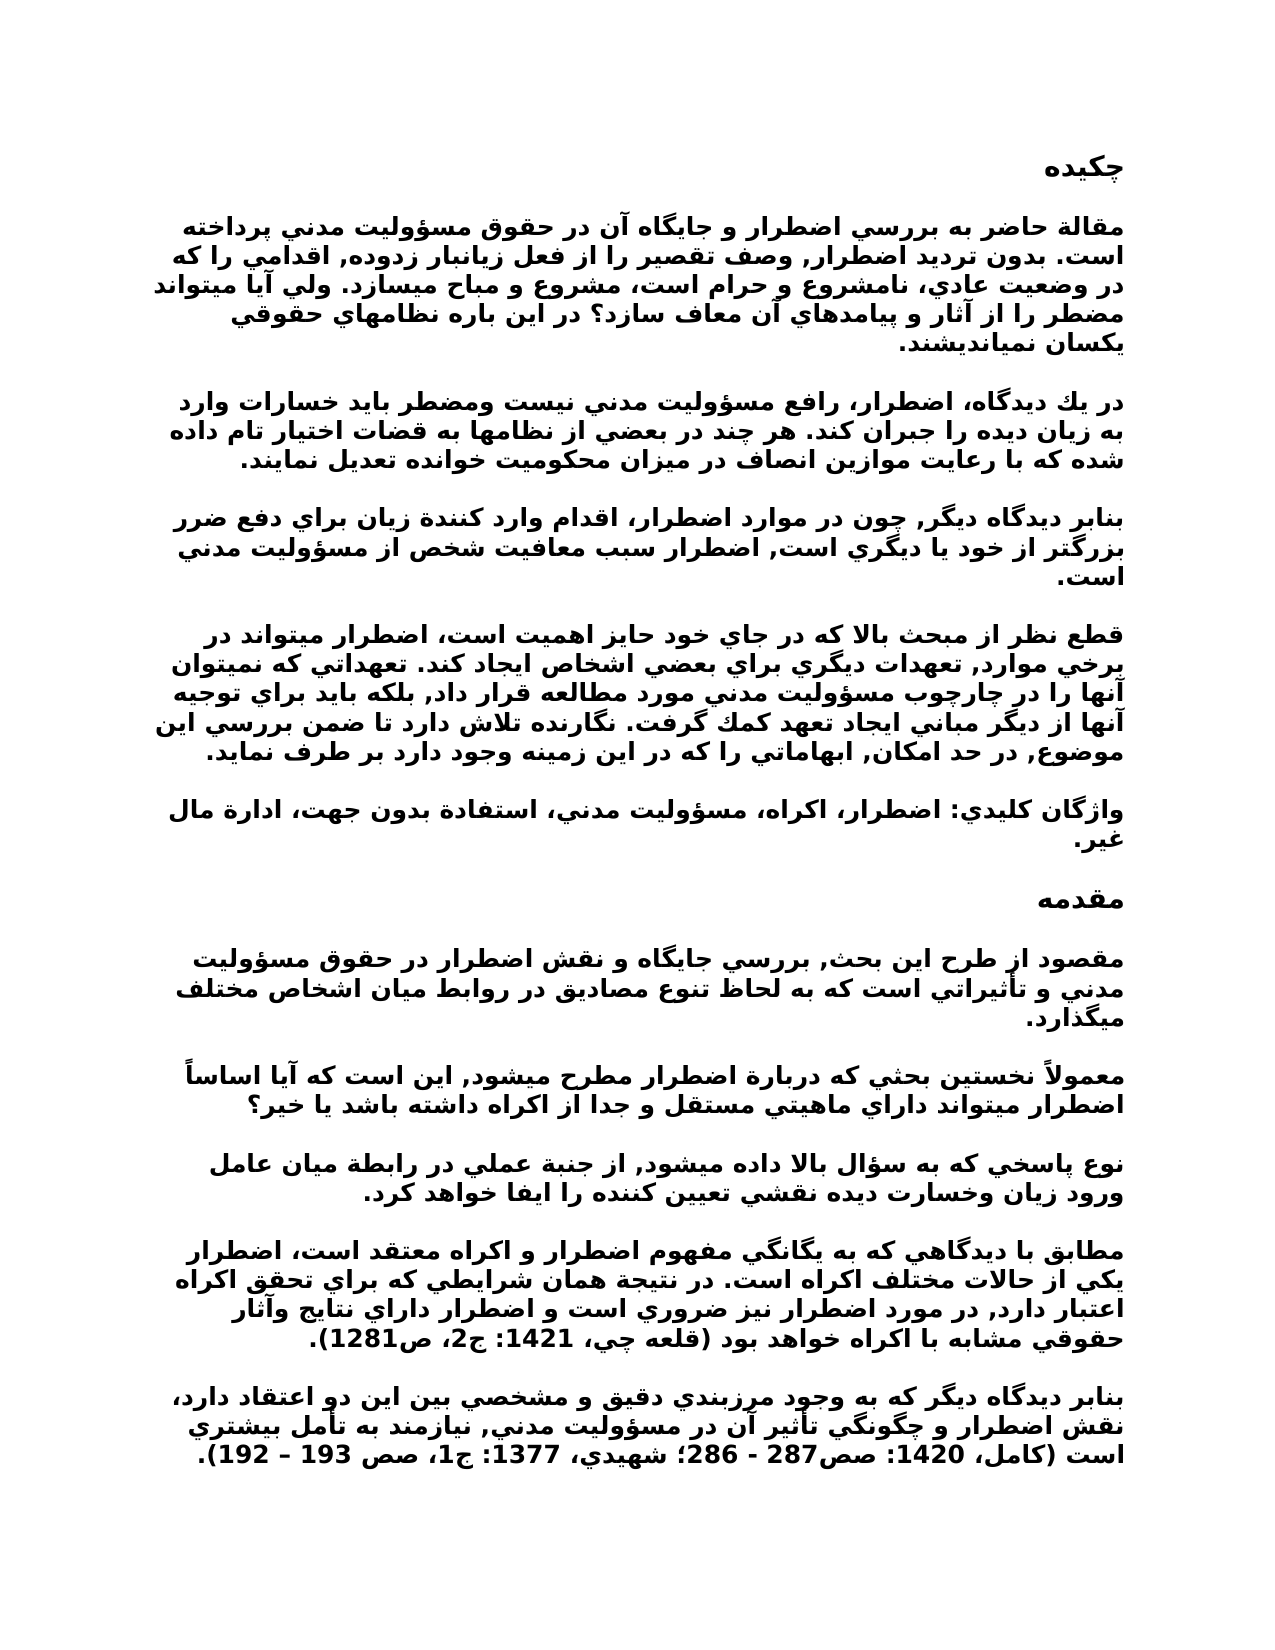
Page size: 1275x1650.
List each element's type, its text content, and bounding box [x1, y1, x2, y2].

text مقالة حاضر به بررسي اضطرار و جايگاه آن در حقوق مسؤوليت مدني پرداخته است. بدون ترديد اضطرار, وصف تقصير را از فعل زيانبار زدوده, اقدامي را كه در وضعيت عادي، نامشروع و حرام است، مشروع و مباح مي‏سازد. ولي آيا مي‏تواند مضطر را از آثار و پيامدهاي آن معاف سازد؟ در اين باره نظامهاي حقوقي يكسان نمي‏انديشند. [150, 212, 1125, 358]
text مطابق با ديدگاهي كه به يگانگي مفهوم اضطرار و اكراه معتقد است، اضطرار يكي از حالات مختلف اكراه است. در نتيجة همان شرايطي كه براي تحقق اكراه اعتبار دارد, در مورد اضطرار نيز ضروري است و اضطرار داراي نتايج وآثار حقوقي مشابه با اكراه خواهد بود (قلعه چي، 1421: ج‏2، ص‏1281). [150, 1236, 1125, 1353]
text در يك ديدگاه، اضطرار، رافع مسؤوليت مدني نيست ومضطر ‏بايد خسارات وارد به زيان ديده را جبران كند. هر چند در بعضي از نظامها به قضات اختيار تام داده شده كه با رعايت موازين انصاف در ميزان محكوميت خوانده تعديل نمايند. [150, 387, 1125, 474]
text نوع پاسخي كه به سؤال بالا داده مي‏شود, از جنبة عملي در رابطة ميان عامل ورود زيان وخسارت ديده نقشي تعيين كننده را ايفا خواهد كرد. [150, 1149, 1125, 1207]
text واژگان كليدي: اضطرار، اكراه، مسؤوليت مدني، استفادة بدون جهت، ادارة مال غير. [150, 795, 1125, 853]
text قطع نظر از مبحث بالا كه در جاي خود حايز اهميت است، اضطرار مي‏تواند در برخي موارد, تعهدات ديگري براي بعضي اشخاص ايجاد كند. تعهداتي كه نمي‏توان آنها را در چارچوب مسؤوليت مدني مورد مطالعه قرار داد, بلكه بايد براي توجيه آنها از ديگر مباني ايجاد تعهد كمك گرفت. نگارنده تلاش دارد تا ضمن بررسي اين موضوع, در حد امكان, ابهاماتي را كه در اين زمينه وجود دارد بر طرف نمايد. [150, 620, 1125, 766]
text مقدمه [150, 883, 1125, 915]
text بنابر ديدگاه ديگر, چون در موارد اضطرار، اقدام وارد كنندة زيان براي دفع ضرر بزرگتر از خود يا ديگري است, اضطرار سبب معافيت شخص از مسؤوليت مدني است. [150, 503, 1125, 591]
text مقصود از طرح اين بحث, بررسي جايگاه و نقش اضطرار در حقوق مسؤوليت مدني و تأثيراتي است كه به لحاظ تنوع مصاديق در روابط ميان اشخاص مختلف مي‏گذارد. [150, 944, 1125, 1032]
text بنابر ديدگاه ديگر كه به وجود مرزبندي دقيق و مشخصي بين اين دو اعتقاد دارد، نقش اضطرار و چگونگي تأثير آن در مسؤوليت مدني, نيازمند به تأمل بيشتري است (كامل، 1420: صص‏287 - 286؛ شهيدي، 1377: ج‏1، صص 193 – 192). [150, 1382, 1125, 1469]
text چكيده [150, 150, 1125, 183]
text معمولاً نخستين بحثي كه دربارة اضطرار مطرح مي‏شود, اين است كه آيا اساساً اضطرار مي‏تواند داراي ماهيتي مستقل و جدا از اكراه داشته باشد يا خير؟ [150, 1061, 1125, 1119]
